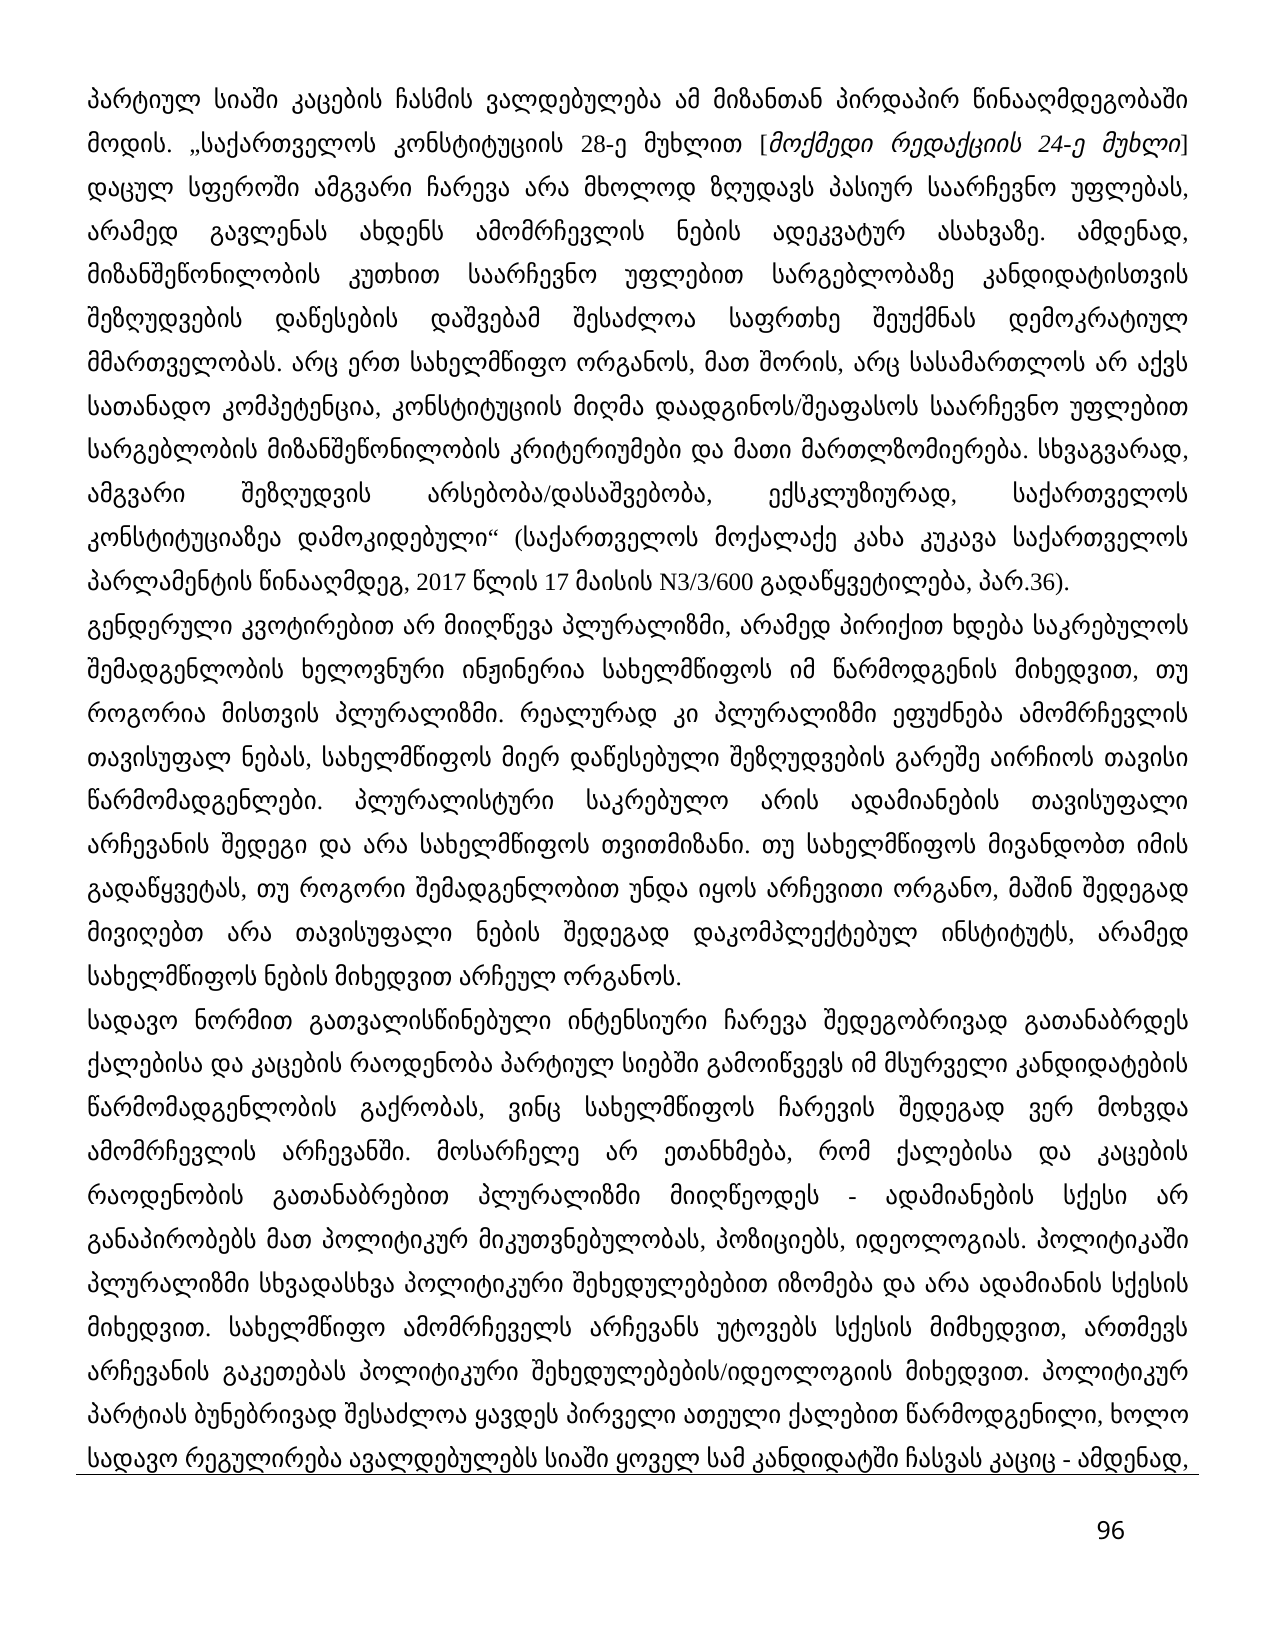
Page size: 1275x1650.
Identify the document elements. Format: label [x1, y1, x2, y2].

table_header [76, 85, 1199, 1473]
